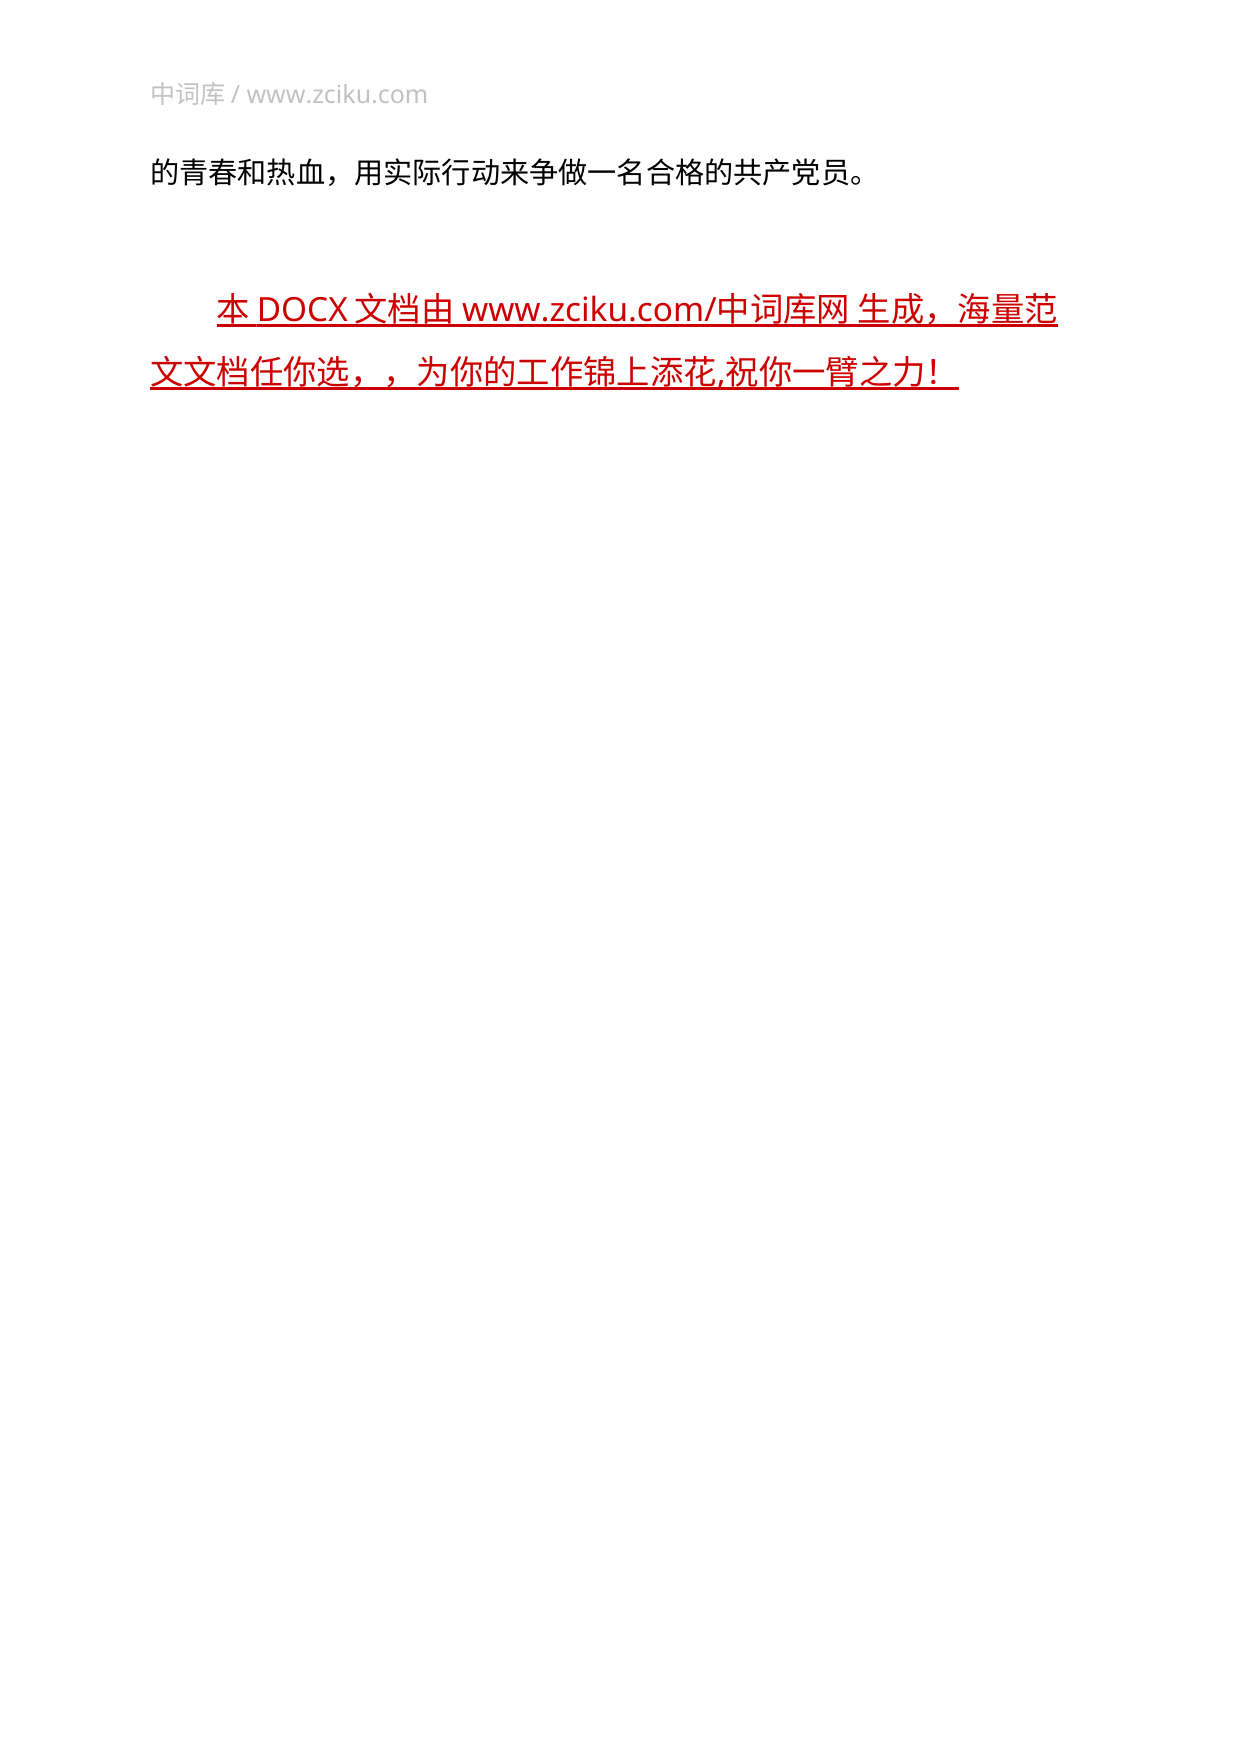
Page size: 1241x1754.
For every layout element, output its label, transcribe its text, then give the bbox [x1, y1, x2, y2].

text 本DOCX文档由 www.zciku.com/中词库网 生成，海量范文文档任你选，，为你的工作锦上添花,祝你一臂之力！ [150, 283, 1090, 394]
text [150, 150, 1090, 192]
